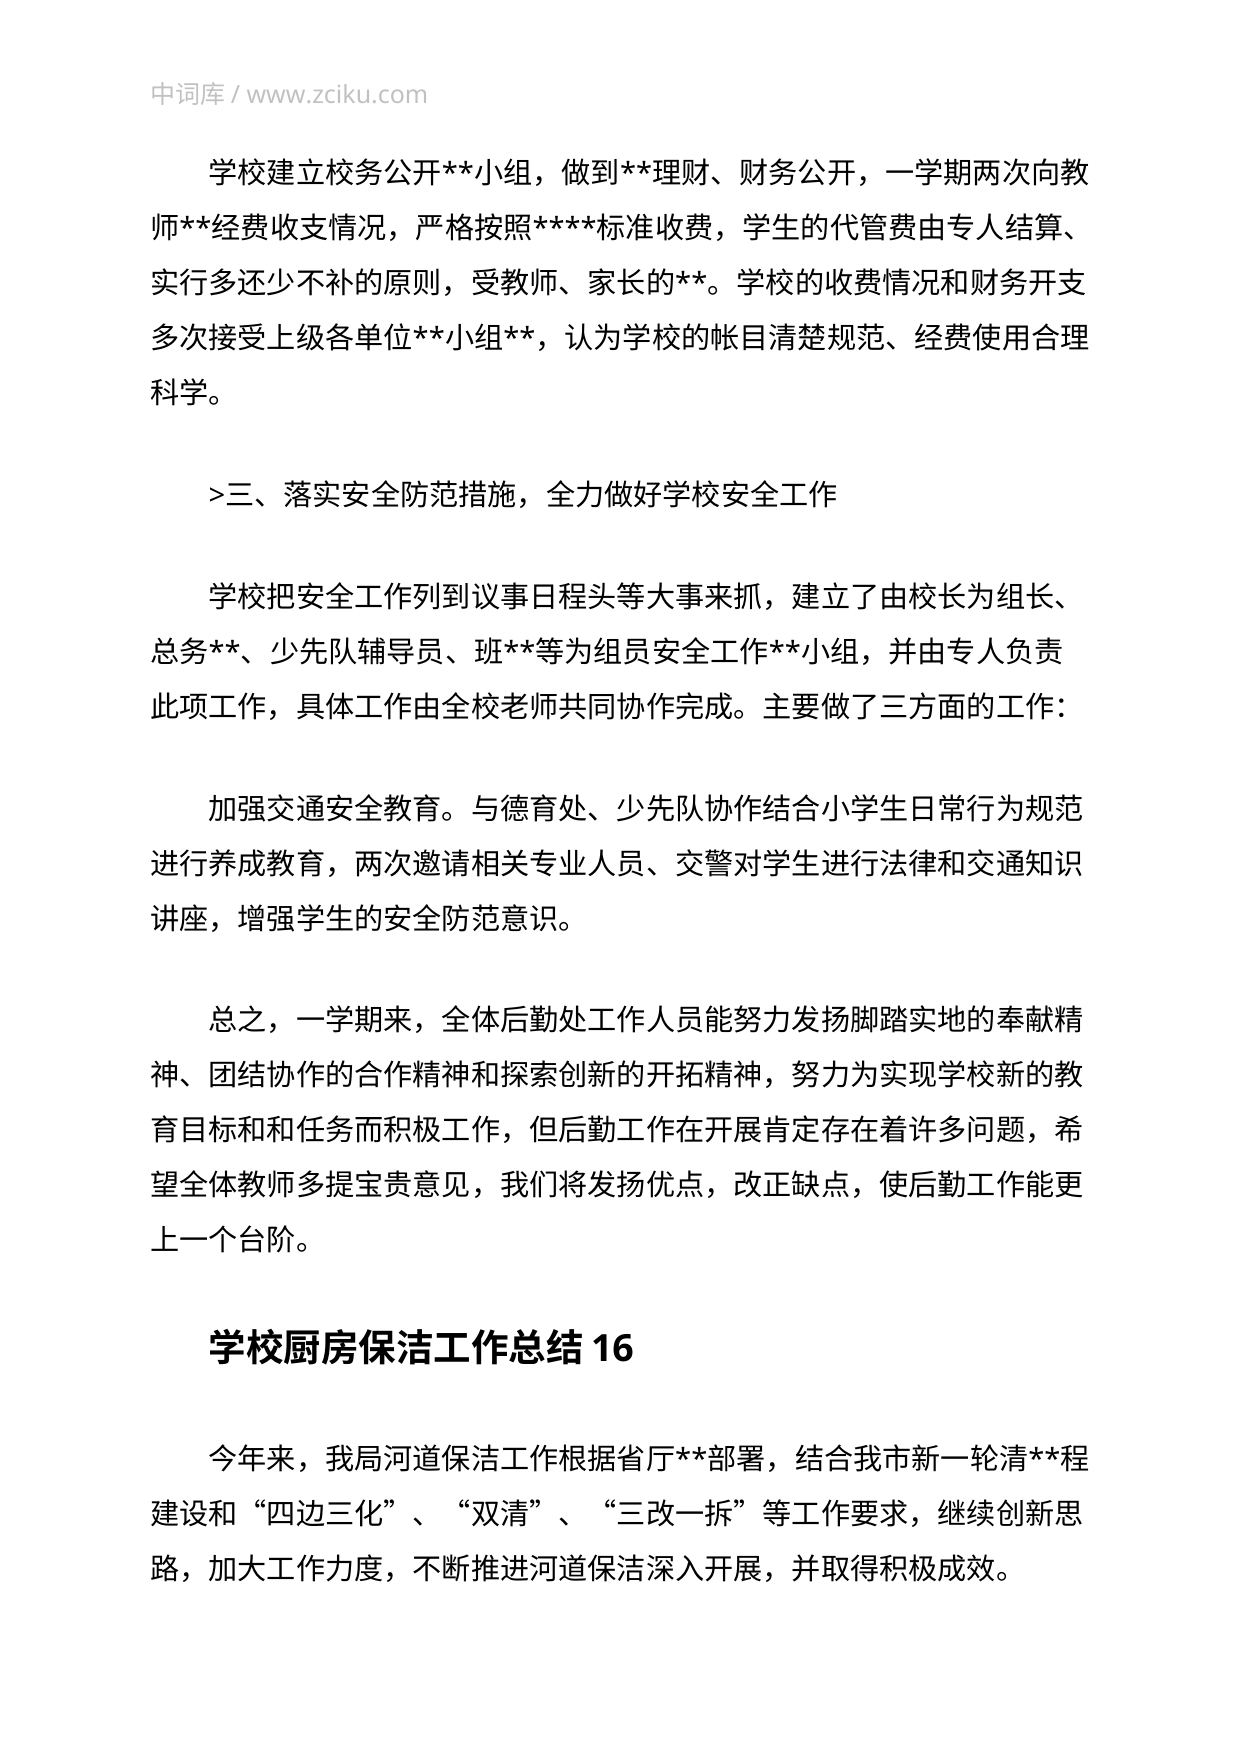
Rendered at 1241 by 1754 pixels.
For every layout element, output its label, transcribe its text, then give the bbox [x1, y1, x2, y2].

text 总之，一学期来，全体后勤处工作人员能努力发扬脚踏实地的奉献精神、团结协作的合作精神和探索创新的开拓精神，努力为实现学校新的教育目标和和任务而积极工作，但后勤工作在开展肯定存在着许多问题，希望全体教师多提宝贵意见，我们将发扬优点，改正缺点，使后勤工作能更上一个台阶。 [150, 997, 1090, 1259]
text 学校建立校务公开**小组，做到**理财、财务公开，一学期两次向教师**经费收支情况，严格按照****标准收费，学生的代管费由专人结算、实行多还少不补的原则，受教师、家长的**。学校的收费情况和财务开支多次接受上级各单位**小组**，认为学校的帐目清楚规范、经费使用合理科学。 [150, 150, 1090, 412]
text >三、落实安全防范措施，全力做好学校安全工作 [150, 472, 1090, 514]
text 学校厨房保洁工作总结16 [150, 1318, 1090, 1373]
text 今年来，我局河道保洁工作根据省厅**部署，结合我市新一轮清**程建设和“四边三化”、“双清”、“三改一拆”等工作要求，继续创新思路，加大工作力度，不断推进河道保洁深入开展，并取得积极成效。 [150, 1436, 1090, 1588]
text 加强交通安全教育。与德育处、少先队协作结合小学生日常行为规范进行养成教育，两次邀请相关专业人员、交警对学生进行法律和交通知识讲座，增强学生的安全防范意识。 [150, 785, 1090, 937]
text 学校把安全工作列到议事日程头等大事来抓，建立了由校长为组长、总务**、少先队辅导员、班**等为组员安全工作**小组，并由专人负责此项工作，具体工作由全校老师共同协作完成。主要做了三方面的工作： [150, 574, 1090, 726]
